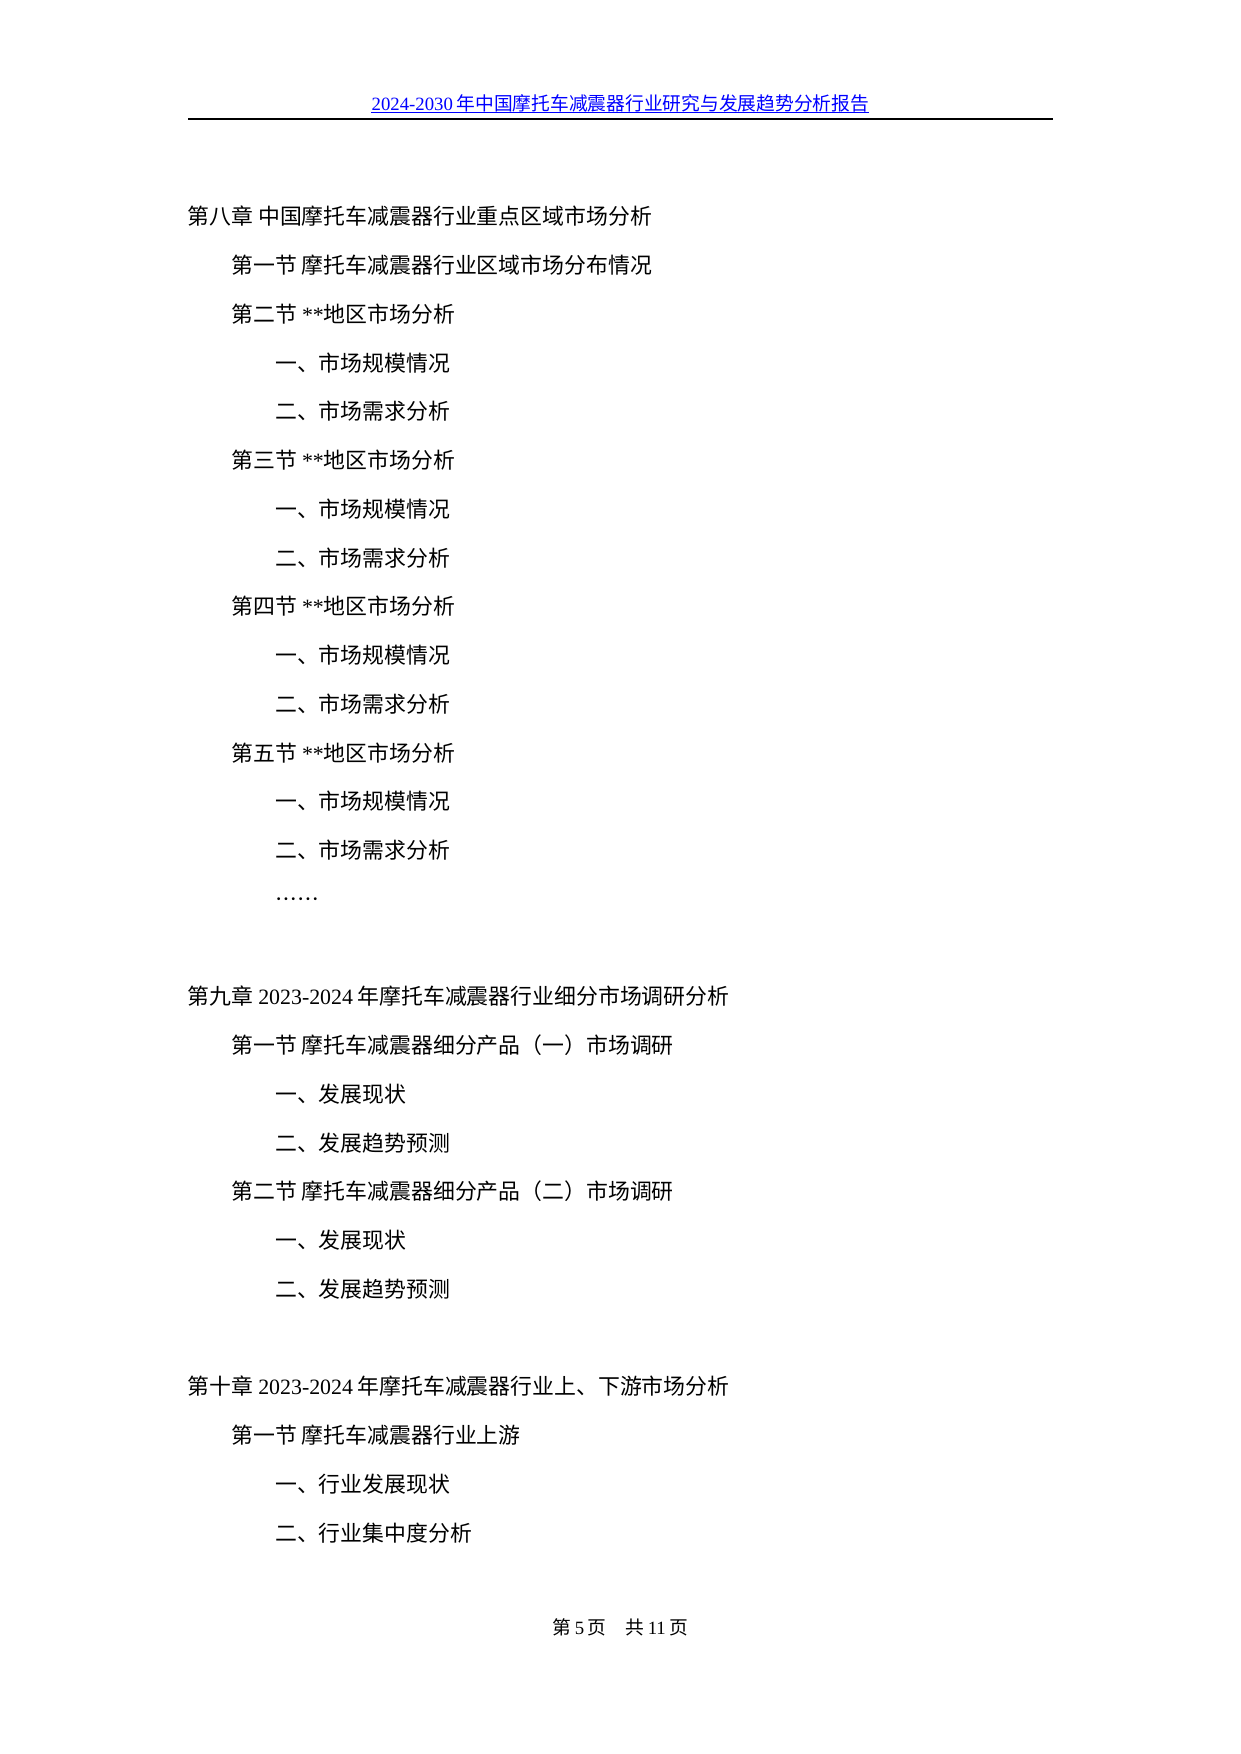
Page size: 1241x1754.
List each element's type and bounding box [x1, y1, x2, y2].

text [187, 150, 1053, 1548]
